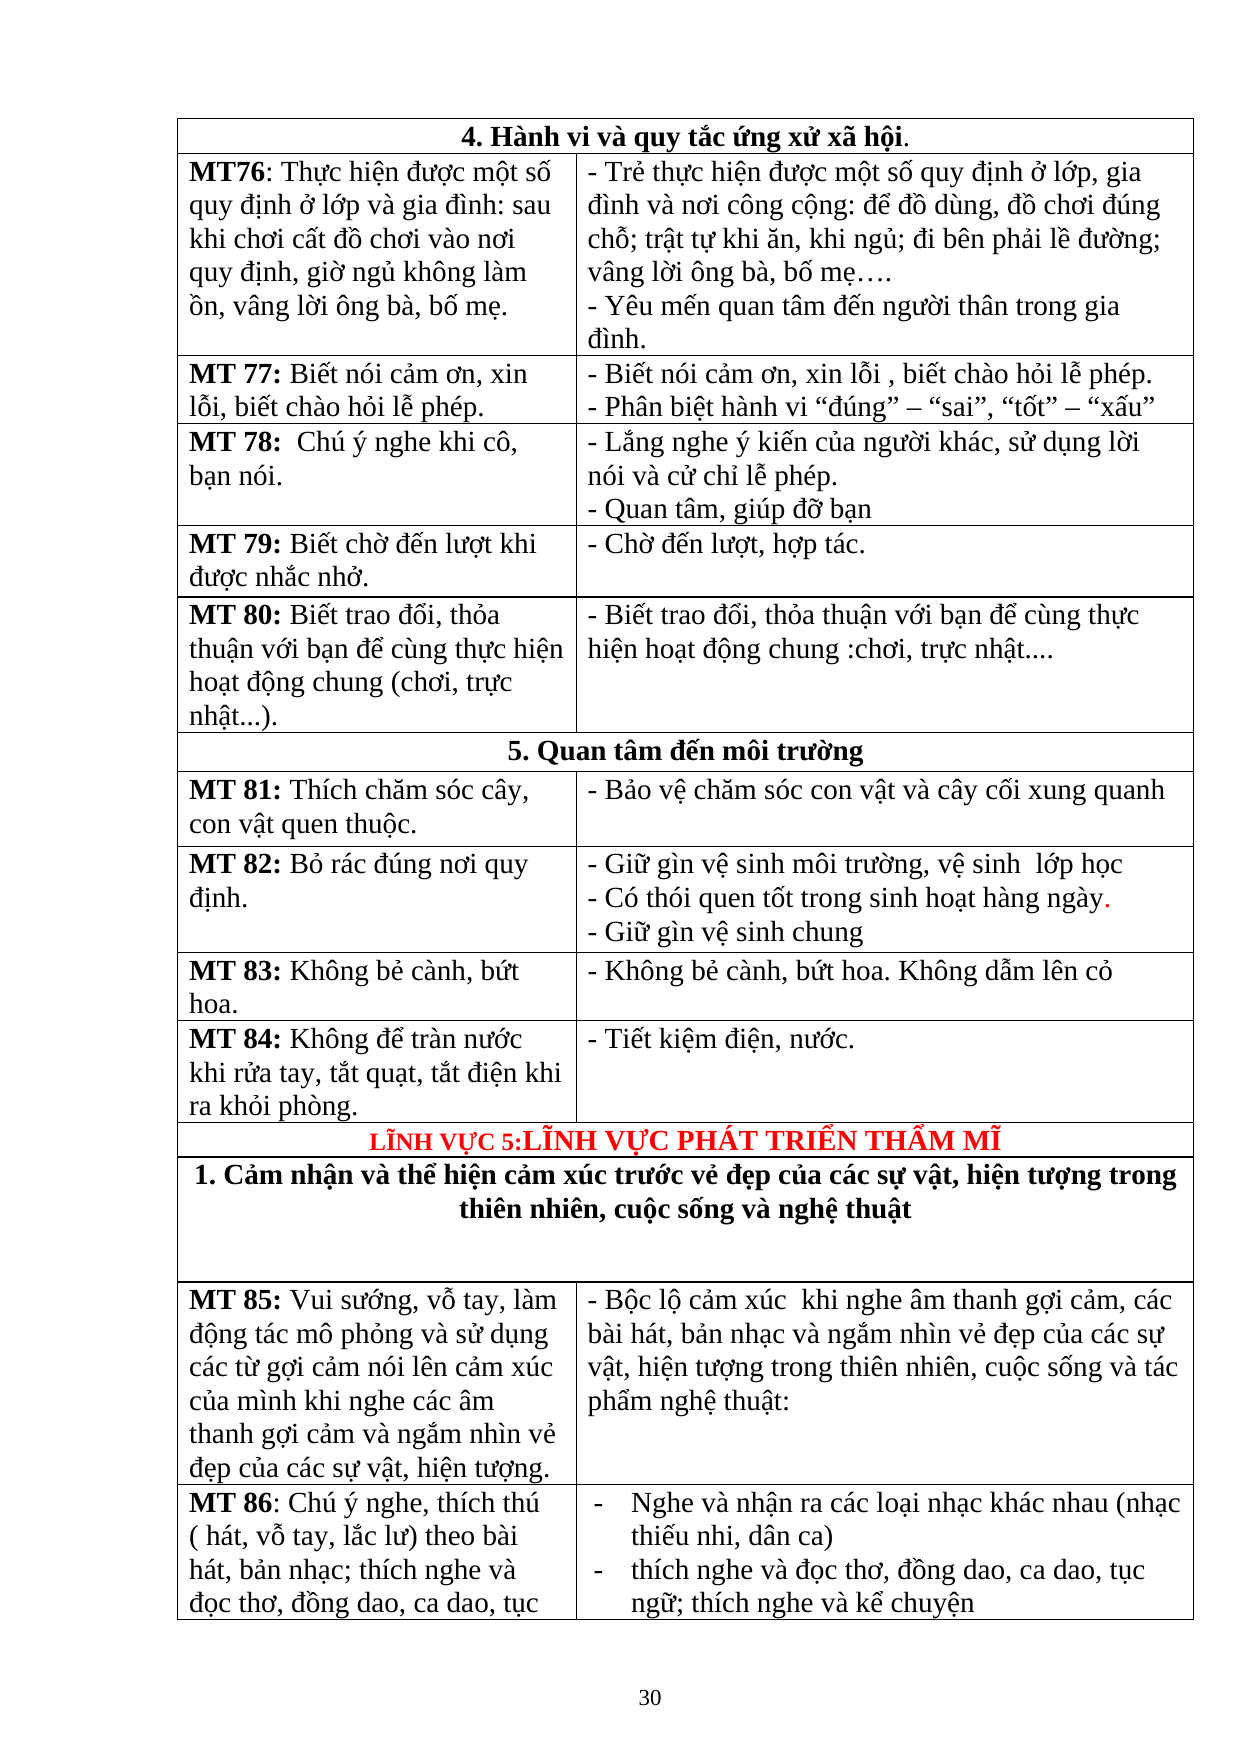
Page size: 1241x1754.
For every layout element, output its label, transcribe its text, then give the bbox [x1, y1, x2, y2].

table_cell - Biết trao đổi, thỏa thuận với bạn để cùng thực hiện hoạt động chung :chơi, trực nhật.... [577, 598, 1193, 732]
table_cell MT 80: Biết trao đổi, thỏa thuận với bạn để cùng thực hiện hoạt động chung (chơi, trực nhật...). [178, 598, 576, 732]
table_cell - Giữ gìn vệ sinh môi trường, vệ sinh lớp học - Có thói quen tốt trong sinh hoạt hàng ngày. - Giữ gìn vệ sinh chung [577, 847, 1193, 952]
table_cell MT 78: Chú ý nghe khi cô, bạn nói. [178, 424, 576, 525]
table_cell 5. Quan tâm đến môi trường [178, 733, 1193, 771]
table_cell - Lắng nghe ý kiến của người khác, sử dụng lời nói và cử chỉ lễ phép. - Quan tâm, giúp đỡ bạn [577, 424, 1193, 525]
table_cell - Bộc lộ cảm xúc khi nghe âm thanh gợi cảm, các bài hát, bản nhạc và ngắm nhìn vẻ đẹp của các sự vật, hiện tượng trong thiên nhiên, cuộc sống và tác phẩm nghệ thuật: [577, 1283, 1193, 1484]
table_cell - Bảo vệ chăm sóc con vật và cây cối xung quanh [577, 772, 1193, 846]
table_cell - Trẻ thực hiện được một số quy định ở lớp, gia đình và nơi công cộng: để đồ dùng, đồ chơi đúng chỗ; trật tự khi ăn, khi ngủ; đi bên phải lề đường; vâng lời ông bà, bố mẹ…. - Yêu mến quan tâm đến người thân trong gia đình. [577, 154, 1193, 355]
table_cell 1. Cảm nhận và thể hiện cảm xúc trước vẻ đẹp của các sự vật, hiện tượng trong thiên nhiên, cuộc sống và nghệ thuật [178, 1158, 1193, 1281]
table_cell - Không bẻ cành, bứt hoa. Không dẫm lên cỏ [577, 953, 1193, 1020]
table_cell MT 77: Biết nói cảm ơn, xin lỗi, biết chào hỏi lễ phép. [178, 356, 576, 423]
table_cell MT 84: Không để tràn nước khi rửa tay, tắt quạt, tắt điện khi ra khỏi phòng. [178, 1021, 576, 1122]
table_cell MT 79: Biết chờ đến lượt khi được nhắc nhở. [178, 526, 576, 596]
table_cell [178, 1485, 576, 1619]
table_cell MT 85: Vui sướng, vỗ tay, làm động tác mô phỏng và sử dụng các từ gợi cảm nói lên cảm xúc của mình khi nghe các âm thanh gợi cảm và ngắm nhìn vẻ đẹp của các sự vật, hiện tượng. [178, 1283, 576, 1484]
table_cell LĨNH VỰC 5:LĨNH VỰC PHÁT TRIỂN THẨM MĨ [178, 1123, 1193, 1156]
table_cell - Tiết kiệm điện, nước. [577, 1021, 1193, 1122]
table_cell MT 83: Không bẻ cành, bứt hoa. [178, 953, 576, 1020]
table_cell 4. Hành vi và quy tắc ứng xử xã hội. [178, 119, 1193, 153]
table_cell MT 81: Thích chăm sóc cây, con vật quen thuộc. [178, 772, 576, 846]
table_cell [577, 1485, 1193, 1619]
table_cell MT 82: Bỏ rác đúng nơi quy định. [178, 847, 576, 952]
table_cell MT76: Thực hiện được một số quy định ở lớp và gia đình: sau khi chơi cất đồ chơi vào nơi quy định, giờ ngủ không làm ồn, vâng lời ông bà, bố mẹ. [178, 154, 576, 355]
table_cell - Biết nói cảm ơn, xin lỗi , biết chào hỏi lễ phép. - Phân biệt hành vi “đúng” – “sai”, “tốt” – “xấu” [577, 356, 1193, 423]
table_cell - Chờ đến lượt, hợp tác. [577, 526, 1193, 596]
